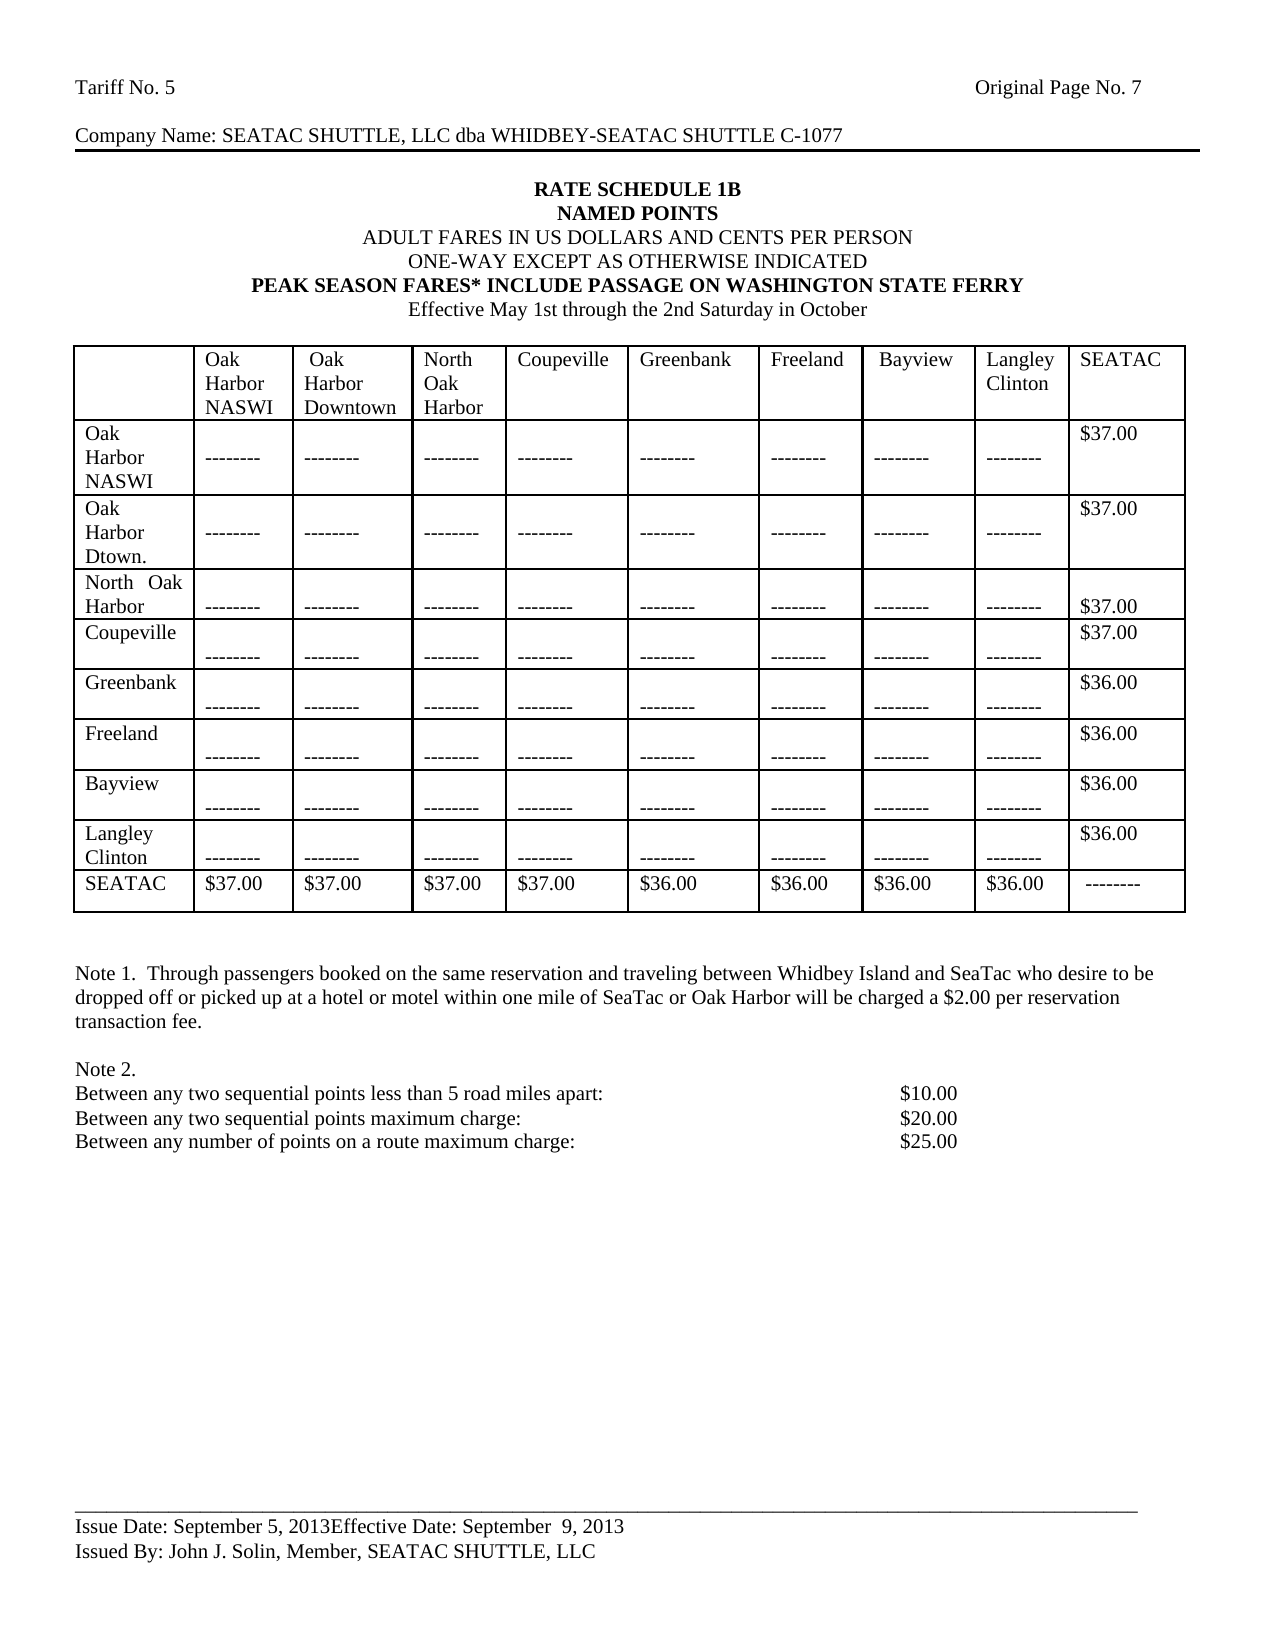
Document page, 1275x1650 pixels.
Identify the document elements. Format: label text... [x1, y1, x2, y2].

table_cell $37.00 [507, 871, 627, 911]
text Between any two sequential points less than 5 road miles apart: $10.00 [75, 1081, 1200, 1105]
table_cell -------- [760, 720, 861, 768]
table_cell $37.00 [414, 871, 505, 911]
table_cell -------- [864, 720, 974, 768]
table_cell -------- [629, 620, 758, 668]
table_cell -------- [414, 821, 505, 869]
table_cell $36.00 [760, 871, 861, 911]
table_cell -------- [507, 496, 627, 568]
table_cell -------- [760, 421, 861, 493]
table_cell -------- [629, 771, 758, 819]
table_cell -------- [976, 720, 1068, 768]
table_header Oak Harbor Downtown [294, 347, 411, 419]
table_cell -------- [507, 720, 627, 768]
text ______________________________________________________________________________________________________ [75, 1490, 1200, 1514]
text Note 2. [75, 1057, 1200, 1081]
table_cell -------- [294, 720, 411, 768]
table_header Freeland [760, 347, 861, 419]
table_cell -------- [760, 821, 861, 869]
table_cell -------- [195, 821, 292, 869]
table_cell -------- [414, 620, 505, 668]
text RATE SCHEDULE 1B [75, 176, 1200, 201]
table_cell -------- [760, 670, 861, 718]
table_cell $36.00 [1070, 771, 1184, 819]
table_cell -------- [629, 570, 758, 618]
table_cell -------- [507, 421, 627, 493]
table_cell -------- [507, 620, 627, 668]
table_cell -------- [976, 670, 1068, 718]
table_cell Coupeville [75, 620, 193, 668]
table_cell -------- [414, 670, 505, 718]
table_cell -------- [294, 771, 411, 819]
table_header Langley Clinton [976, 347, 1068, 419]
table_cell -------- [760, 570, 861, 618]
table_cell -------- [760, 496, 861, 568]
text Issued By: John J. Solin, Member, SEATAC SHUTTLE, LLC [75, 1538, 1200, 1563]
table_header Coupeville [507, 347, 627, 419]
table_cell North Oak Harbor [75, 570, 193, 618]
table_cell -------- [414, 720, 505, 768]
table_cell -------- [1070, 871, 1184, 911]
table_cell -------- [414, 771, 505, 819]
table_cell -------- [864, 570, 974, 618]
table_cell -------- [629, 496, 758, 568]
table_header Bayview [864, 347, 974, 419]
table_cell Oak Harbor NASWI [75, 421, 193, 493]
table_cell -------- [760, 771, 861, 819]
table_cell -------- [976, 771, 1068, 819]
table_cell $37.00 [1070, 620, 1184, 668]
table_cell $36.00 [1070, 720, 1184, 768]
table_cell $37.00 [1070, 570, 1184, 618]
table_cell -------- [864, 620, 974, 668]
text Note 1. Through passengers booked on the same reservation and traveling between Whidbey Island and SeaTac who desire to be dropped off or picked up at a hotel or motel within one mile of SeaTac or Oak Harbor will be charged a $2.00 per reservation transaction fee. [75, 961, 1200, 1033]
table_cell -------- [976, 570, 1068, 618]
table_cell -------- [864, 771, 974, 819]
table_cell $36.00 [864, 871, 974, 911]
text Effective May 1st through the 2nd Saturday in October [75, 297, 1200, 321]
table_header North Oak Harbor [414, 347, 505, 419]
table_cell -------- [976, 421, 1068, 493]
table_cell $37.00 [1070, 421, 1184, 493]
table_header [75, 347, 193, 419]
table_cell -------- [195, 496, 292, 568]
table_cell -------- [294, 821, 411, 869]
table_cell -------- [507, 670, 627, 718]
table_cell -------- [294, 496, 411, 568]
table_cell $37.00 [1070, 496, 1184, 568]
text ADULT FARES IN US DOLLARS AND CENTS PER PERSON [75, 224, 1200, 249]
table_cell Bayview [75, 771, 193, 819]
table_cell -------- [195, 720, 292, 768]
text Company Name: SEATAC SHUTTLE, LLC dba WHIDBEY-SEATAC SHUTTLE C-1077 [75, 123, 1200, 149]
table_cell -------- [414, 496, 505, 568]
text Between any number of points on a route maximum charge: $25.00 [75, 1129, 1200, 1153]
table_cell -------- [507, 570, 627, 618]
table_cell -------- [195, 670, 292, 718]
table_cell -------- [507, 771, 627, 819]
text Between any two sequential points maximum charge: $20.00 [75, 1105, 1200, 1129]
table_cell -------- [294, 670, 411, 718]
text PEAK SEASON FARES* INCLUDE PASSAGE ON WASHINGTON STATE FERRY [75, 273, 1200, 297]
table_cell -------- [864, 821, 974, 869]
table_cell -------- [976, 620, 1068, 668]
table_cell -------- [629, 421, 758, 493]
table_cell -------- [294, 421, 411, 493]
table_cell $36.00 [629, 871, 758, 911]
table_cell -------- [864, 421, 974, 493]
table_cell -------- [414, 421, 505, 493]
table_header Greenbank [629, 347, 758, 419]
table_cell -------- [195, 620, 292, 668]
table_cell $37.00 [294, 871, 411, 911]
table_cell -------- [294, 570, 411, 618]
table_cell Greenbank [75, 670, 193, 718]
table_cell -------- [629, 670, 758, 718]
text Issue Date: September 5, 2013 Effective Date: September 9, 2013 [75, 1514, 1200, 1538]
table_cell -------- [976, 496, 1068, 568]
table_cell -------- [414, 570, 505, 618]
table_header Oak Harbor NASWI [195, 347, 292, 419]
table_cell -------- [294, 620, 411, 668]
table_cell Langley Clinton [75, 821, 193, 869]
text NAMED POINTS [75, 201, 1200, 224]
text Tariff No. 5 Original Page No. 7 [75, 75, 1200, 99]
table_cell Oak Harbor Dtown. [75, 496, 193, 568]
table_header SEATAC [1070, 347, 1184, 419]
table_cell $37.00 [195, 871, 292, 911]
table_cell $36.00 [1070, 821, 1184, 869]
table_cell -------- [864, 496, 974, 568]
table_cell SEATAC [75, 871, 193, 911]
table_cell -------- [629, 720, 758, 768]
table_cell -------- [507, 821, 627, 869]
table_cell $36.00 [1070, 670, 1184, 718]
table_cell -------- [195, 570, 292, 618]
table_cell Freeland [75, 720, 193, 768]
text ONE-WAY EXCEPT AS OTHERWISE INDICATED [75, 249, 1200, 273]
table_cell $36.00 [976, 871, 1068, 911]
table_cell -------- [864, 670, 974, 718]
table_cell -------- [195, 421, 292, 493]
table_cell -------- [195, 771, 292, 819]
table_cell -------- [760, 620, 861, 668]
table_cell -------- [976, 821, 1068, 869]
table_cell -------- [629, 821, 758, 869]
